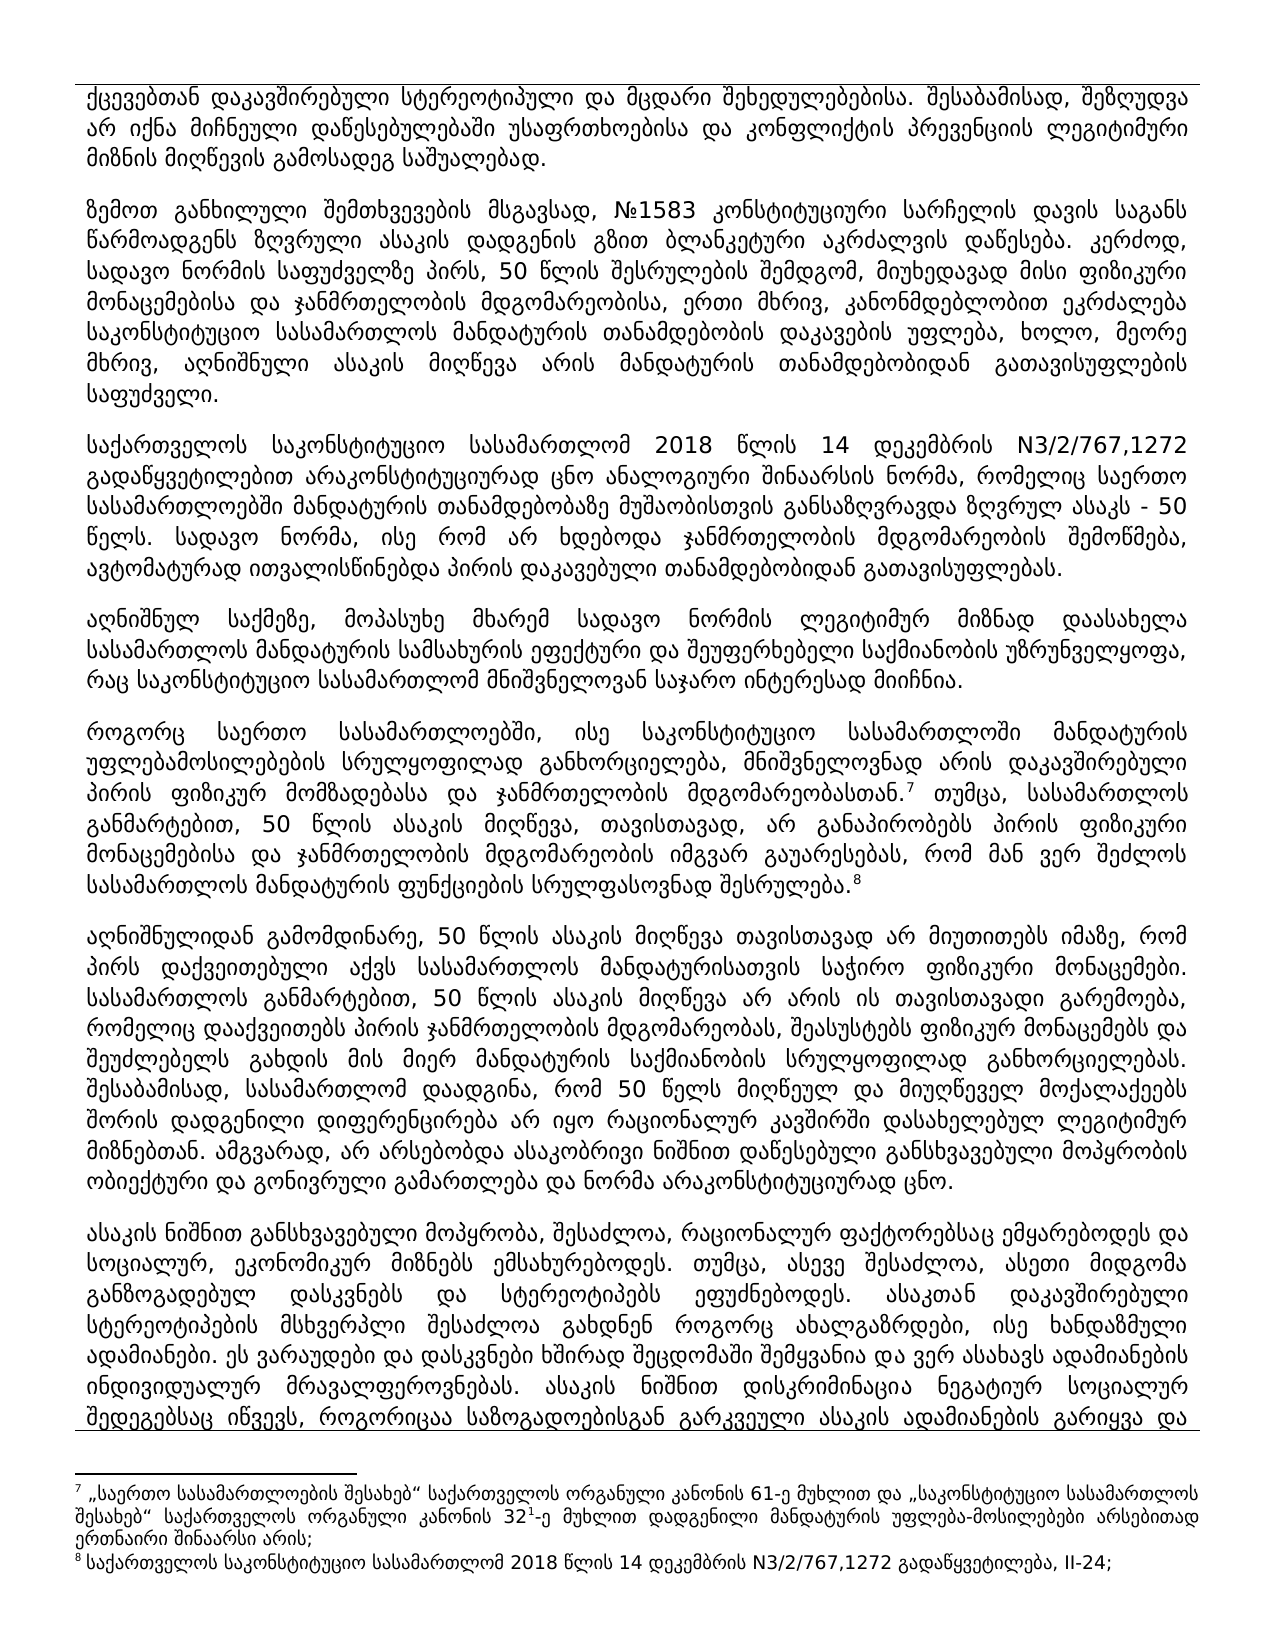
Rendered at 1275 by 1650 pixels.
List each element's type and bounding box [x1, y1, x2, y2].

table_cell [75, 85, 1200, 1430]
